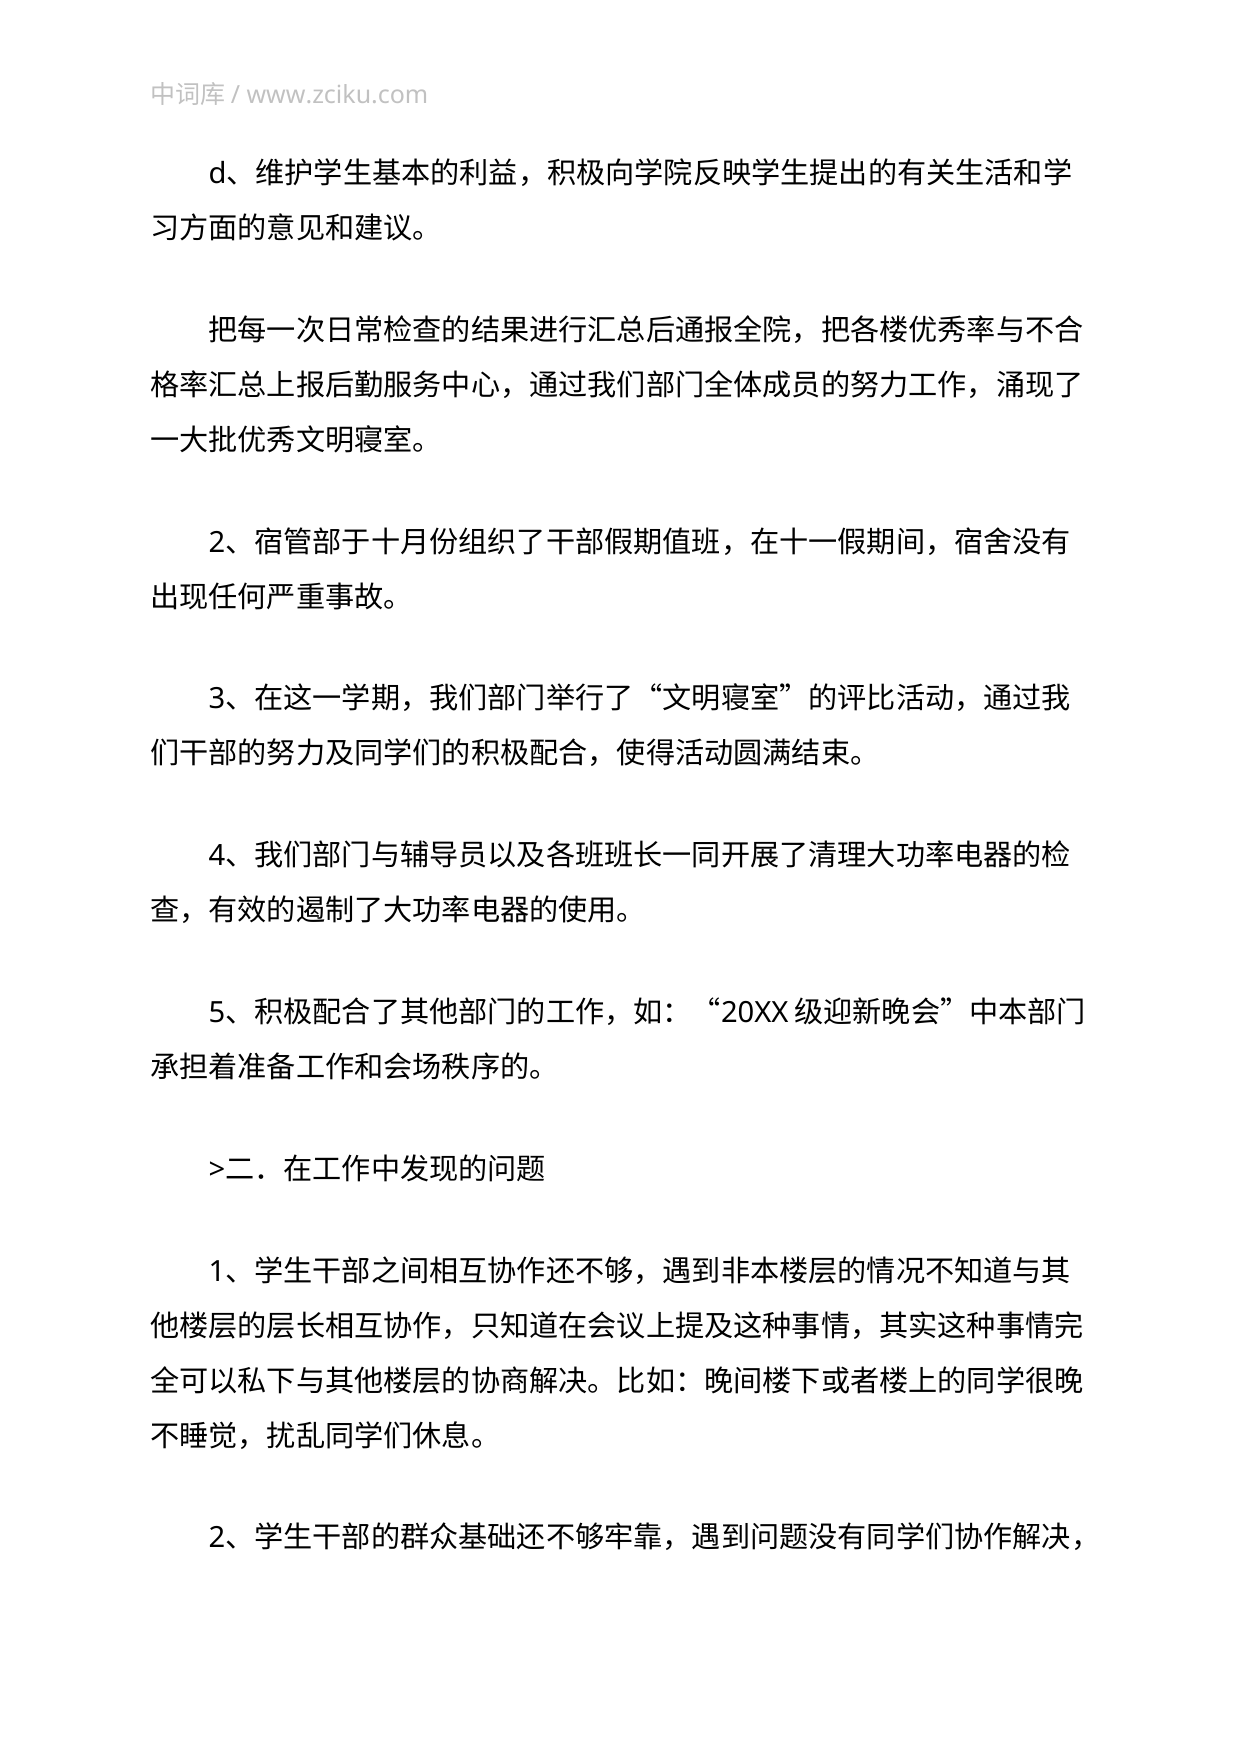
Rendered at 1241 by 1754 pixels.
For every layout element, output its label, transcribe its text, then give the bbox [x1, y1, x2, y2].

text 3、在这一学期，我们部门举行了“文明寝室”的评比活动，通过我们干部的努力及同学们的积极配合，使得活动圆满结束。 [150, 675, 1090, 772]
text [150, 1514, 1090, 1556]
text 2、宿管部于十月份组织了干部假期值班，在十一假期间，宿舍没有出现任何严重事故。 [150, 518, 1090, 616]
text 4、我们部门与辅导员以及各班班长一同开展了清理大功率电器的检查，有效的遏制了大功率电器的使用。 [150, 832, 1090, 929]
text 把每一次日常检查的结果进行汇总后通报全院，把各楼优秀率与不合格率汇总上报后勤服务中心，通过我们部门全体成员的努力工作，涌现了一大批优秀文明寝室。 [150, 307, 1090, 459]
text 5、积极配合了其他部门的工作，如：“20XX级迎新晚会”中本部门承担着准备工作和会场秩序的。 [150, 989, 1090, 1086]
text 1、学生干部之间相互协作还不够，遇到非本楼层的情况不知道与其他楼层的层长相互协作，只知道在会议上提及这种事情，其实这种事情完全可以私下与其他楼层的协商解决。比如：晚间楼下或者楼上的同学很晚不睡觉，扰乱同学们休息。 [150, 1247, 1090, 1454]
text >二．在工作中发现的问题 [150, 1145, 1090, 1188]
text d、维护学生基本的利益，积极向学院反映学生提出的有关生活和学习方面的意见和建议。 [150, 150, 1090, 247]
